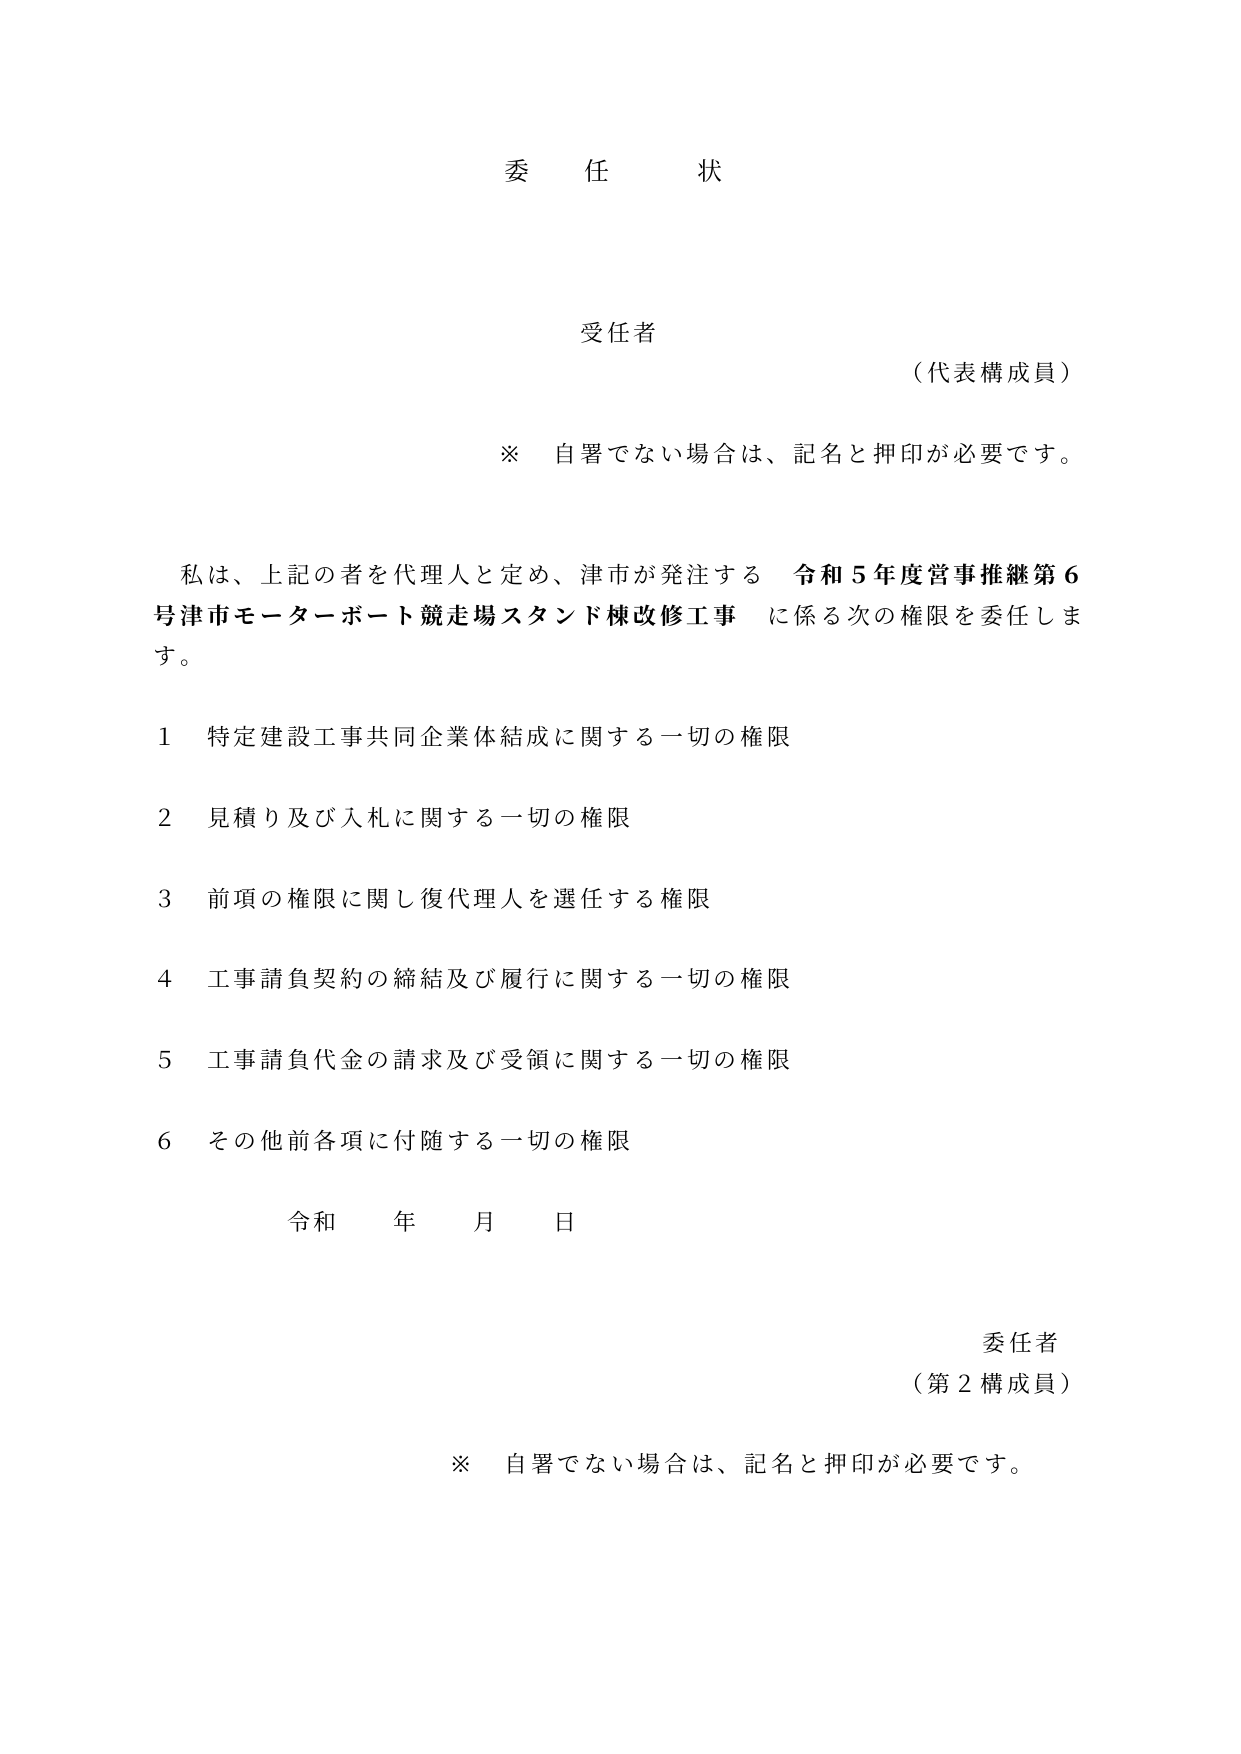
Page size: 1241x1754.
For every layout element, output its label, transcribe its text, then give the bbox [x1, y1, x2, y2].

text （第２構成員） [153, 1362, 1087, 1402]
text ２ 見積り及び入札に関する一切の権限 [153, 796, 1087, 837]
text ６ その他前各項に付随する一切の権限 [153, 1119, 1087, 1160]
text 私は、上記の者を代理人と定め、津市が発注する 令和５年度営事推継第６号津市モーターボート競走場スタンド棟改修工事 に係る次の権限を委任します。 [153, 554, 1087, 675]
text ※ 自署でない場合は、記名と押印が必要です。 [153, 1443, 1038, 1483]
text ５ 工事請負代金の請求及び受領に関する一切の権限 [153, 1039, 1087, 1079]
text 受任者 [175, 311, 1087, 352]
text ※ 自署でない場合は、記名と押印が必要です。 [153, 432, 1087, 473]
text １ 特定建設工事共同企業体結成に関する一切の権限 [153, 715, 1087, 756]
text 令和 年 月 日 [153, 1200, 1087, 1241]
text ４ 工事請負契約の締結及び履行に関する一切の権限 [153, 958, 1087, 998]
text ３ 前項の権限に関し復代理人を選任する権限 [153, 877, 1087, 917]
text 代表者氏名 ㊞ 委任状 [153, 149, 1074, 190]
text 委任者 [153, 1322, 1062, 1362]
text （代表構成員） [153, 352, 1087, 392]
